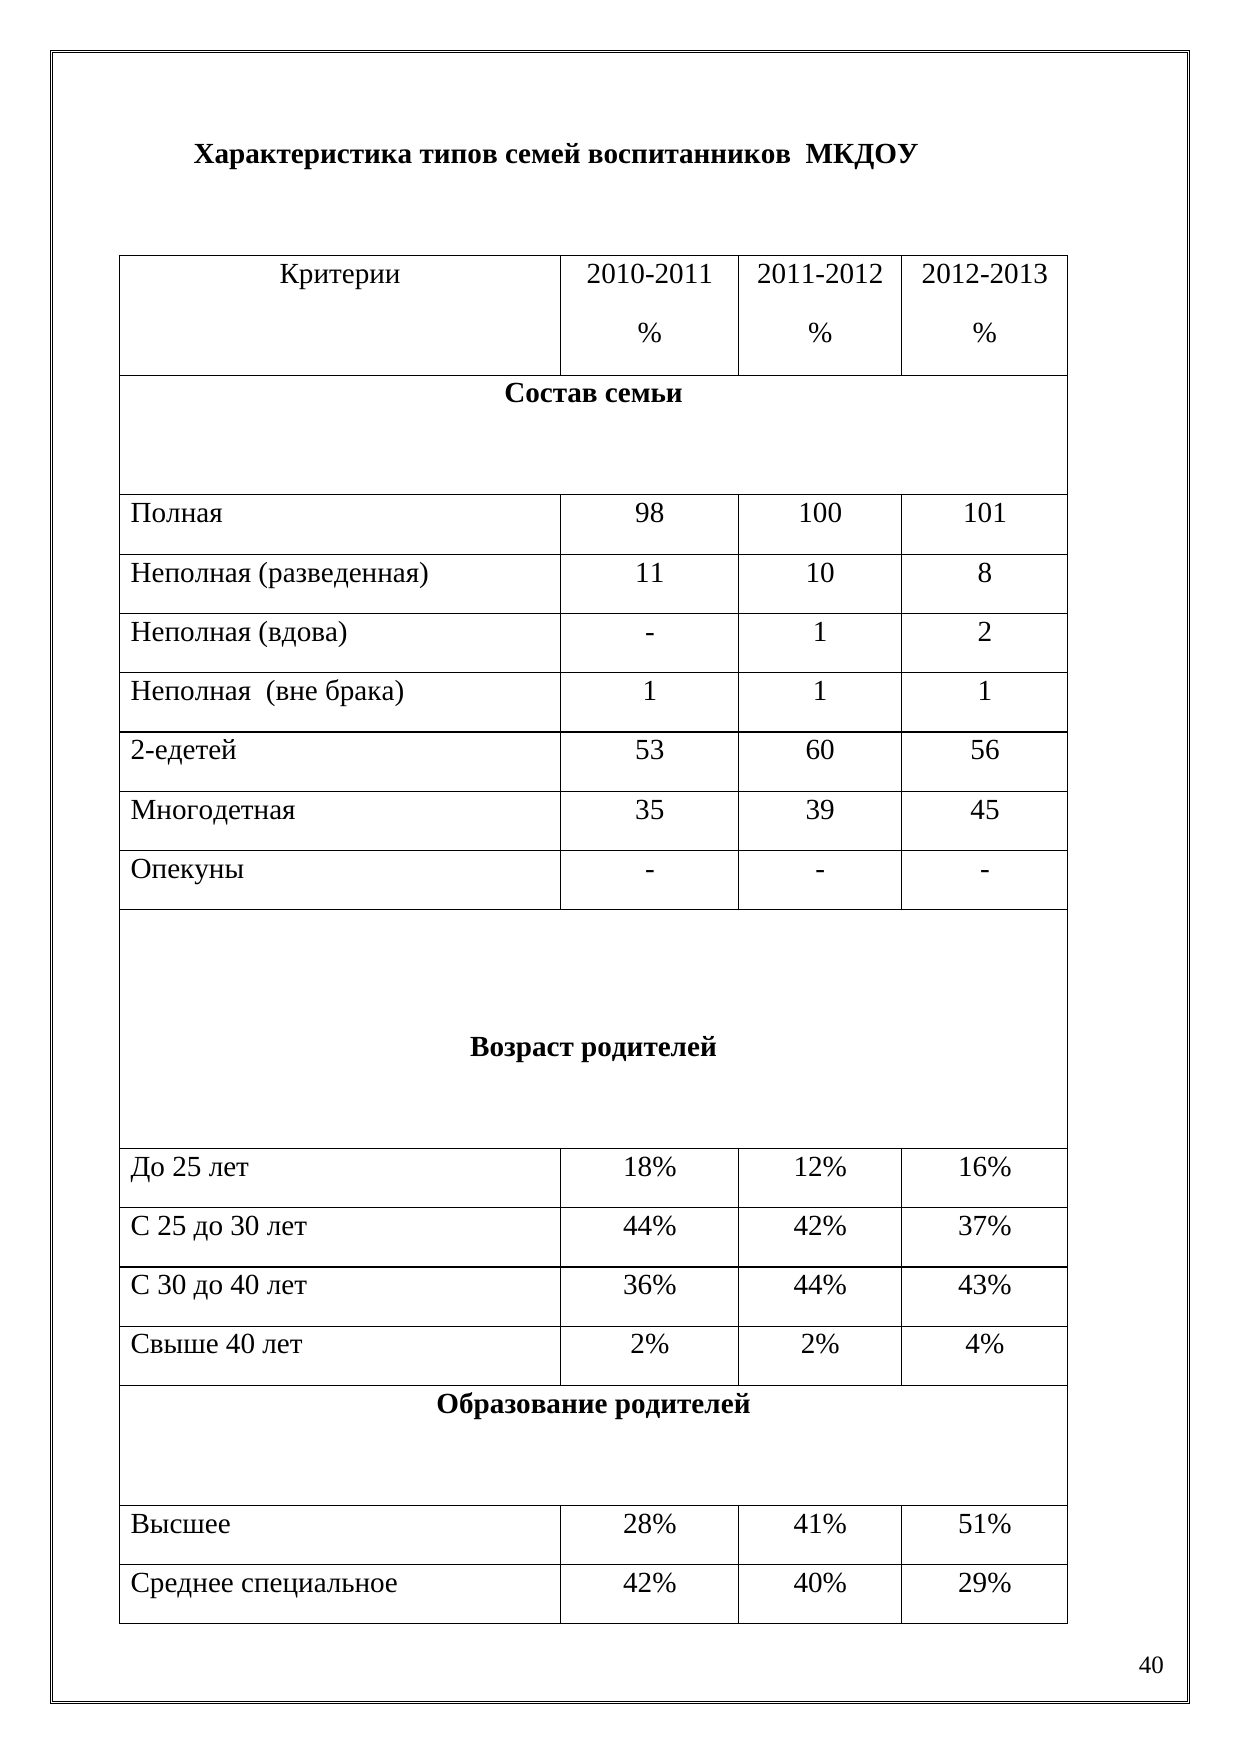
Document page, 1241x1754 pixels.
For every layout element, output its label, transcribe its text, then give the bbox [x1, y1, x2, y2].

table_cell Высшее [120, 1506, 560, 1564]
table_cell 36% [561, 1268, 738, 1326]
table_cell 2% [739, 1327, 901, 1385]
table_cell 29% [902, 1565, 1067, 1623]
table_cell Состав семьи [120, 376, 1067, 494]
table_cell 56 [902, 733, 1067, 791]
table_cell 35 [561, 792, 738, 850]
table_cell 8 [902, 555, 1067, 613]
table_cell 2-едетей [120, 733, 560, 791]
table_cell 28% [561, 1506, 738, 1564]
table_cell 101 [902, 495, 1067, 554]
table_cell С 30 до 40 лет [120, 1268, 560, 1326]
table_cell 98 [561, 495, 738, 554]
table_cell 4% [902, 1327, 1067, 1385]
table_cell С 25 до 30 лет [120, 1208, 560, 1266]
table_header 2011-2012 % [739, 256, 901, 374]
table_cell 1 [902, 673, 1067, 731]
table_cell 44% [739, 1268, 901, 1326]
table_cell До 25 лет [120, 1149, 560, 1207]
table_cell Многодетная [120, 792, 560, 850]
table_cell 60 [739, 733, 901, 791]
table_cell Неполная (разведенная) [120, 555, 560, 613]
table_cell 2% [561, 1327, 738, 1385]
table_cell Образование родителей [120, 1386, 1067, 1505]
table_cell 42% [739, 1208, 901, 1266]
table_cell 12% [739, 1149, 901, 1207]
table_cell 16% [902, 1149, 1067, 1207]
table_cell 40% [739, 1565, 901, 1623]
table_cell - [561, 614, 738, 672]
table_cell - [739, 851, 901, 909]
table_cell Неполная (вне брака) [120, 673, 560, 731]
table_header Критерии [120, 256, 560, 374]
table_cell Свыше 40 лет [120, 1327, 560, 1385]
table_header 2010-2011 % [561, 256, 738, 374]
table_cell 42% [561, 1565, 738, 1623]
table_cell Опекуны [120, 851, 560, 909]
table_cell 45 [902, 792, 1067, 850]
text Характеристика типов семей воспитанников МКДОУ [77, 136, 1163, 169]
table_cell 11 [561, 555, 738, 613]
table_cell Полная [120, 495, 560, 554]
table_cell - [561, 851, 738, 909]
table_cell - [902, 851, 1067, 909]
table_cell Неполная (вдова) [120, 614, 560, 672]
table_cell 1 [561, 673, 738, 731]
table_cell 18% [561, 1149, 738, 1207]
table_cell 53 [561, 733, 738, 791]
table_cell 1 [739, 614, 901, 672]
table_cell 41% [739, 1506, 901, 1564]
table_cell Среднее специальное [120, 1565, 560, 1623]
table_cell 37% [902, 1208, 1067, 1266]
table_cell Возраст родителей [120, 910, 1067, 1148]
table_cell 51% [902, 1506, 1067, 1564]
table_cell 2 [902, 614, 1067, 672]
table_cell 100 [739, 495, 901, 554]
table_cell 39 [739, 792, 901, 850]
table_header 2012-2013 % [902, 256, 1067, 374]
table_cell 44% [561, 1208, 738, 1266]
table_cell 10 [739, 555, 901, 613]
table_cell 1 [739, 673, 901, 731]
table_cell 43% [902, 1268, 1067, 1326]
